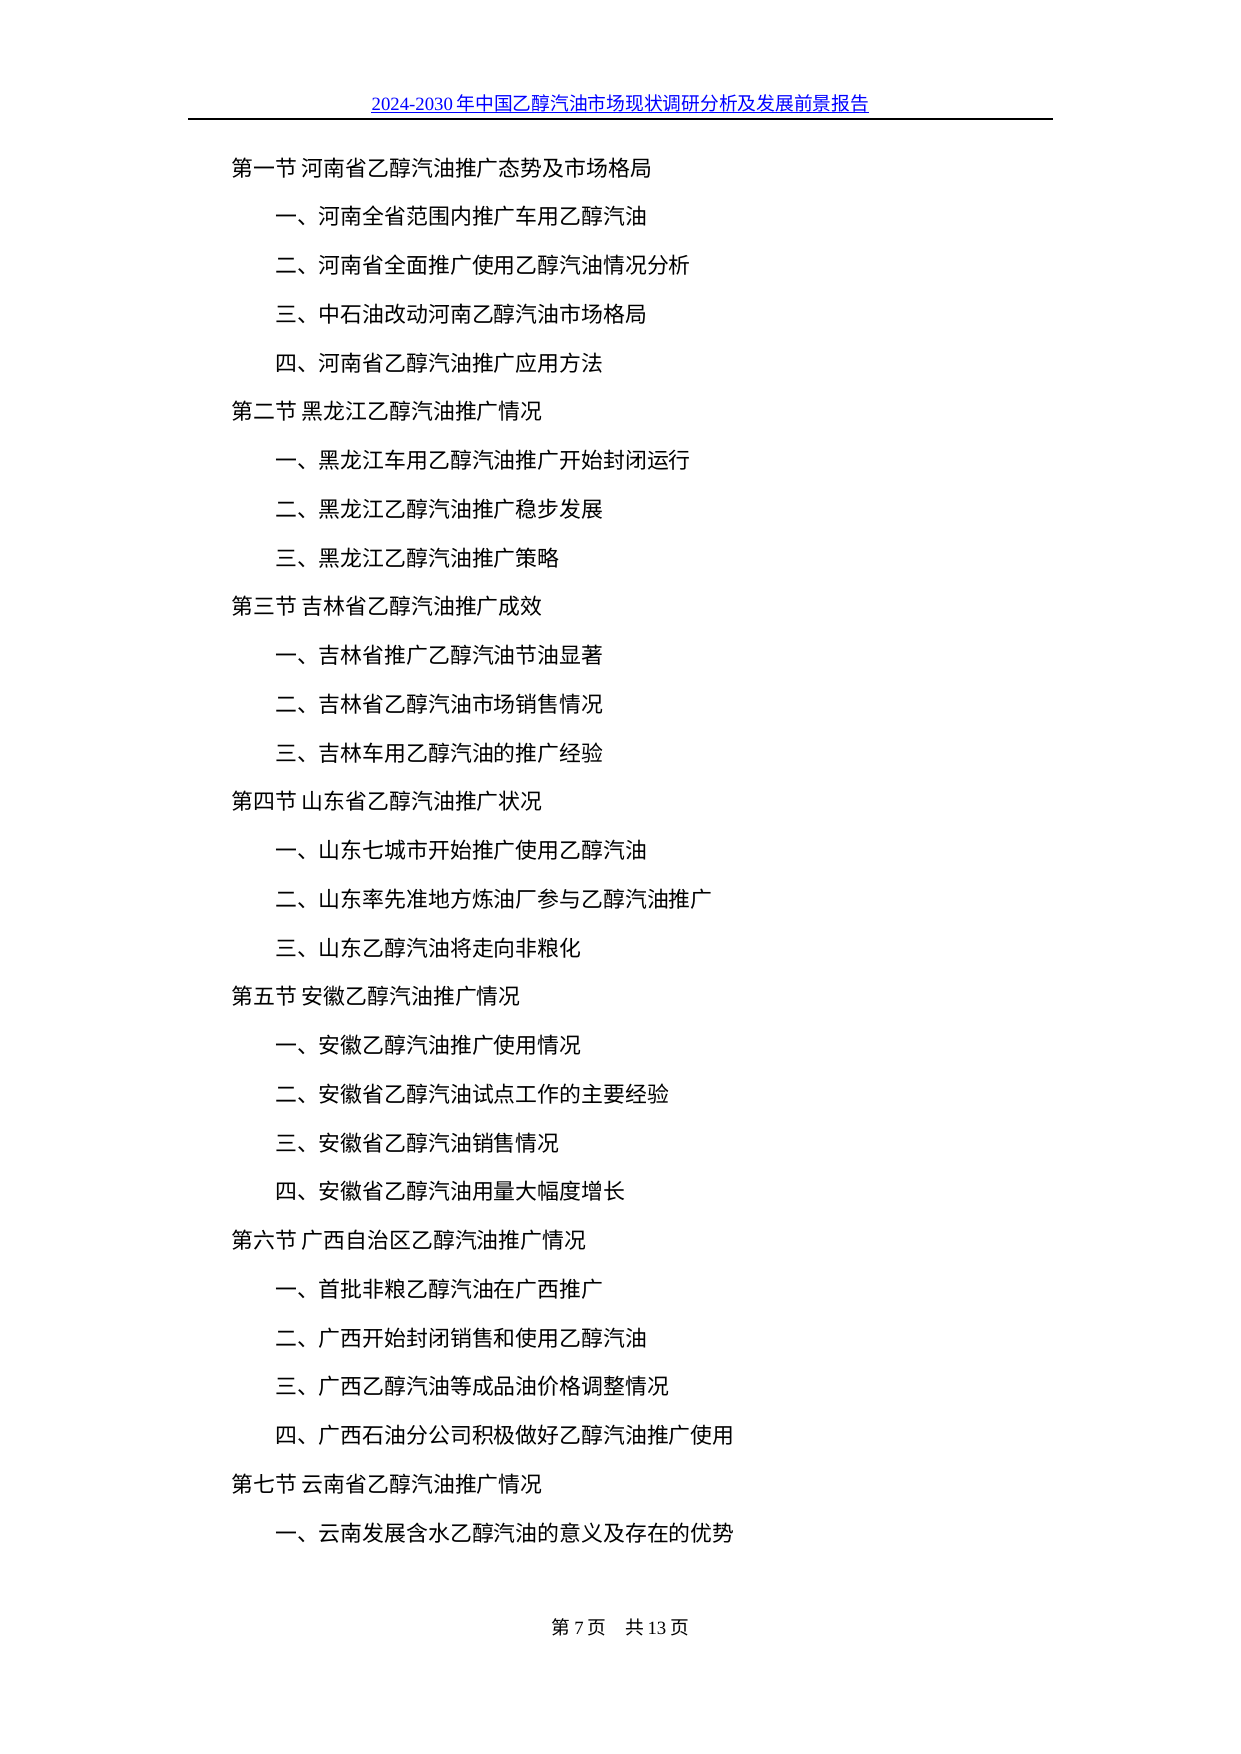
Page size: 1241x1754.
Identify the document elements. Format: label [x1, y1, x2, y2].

text [187, 150, 1053, 1548]
